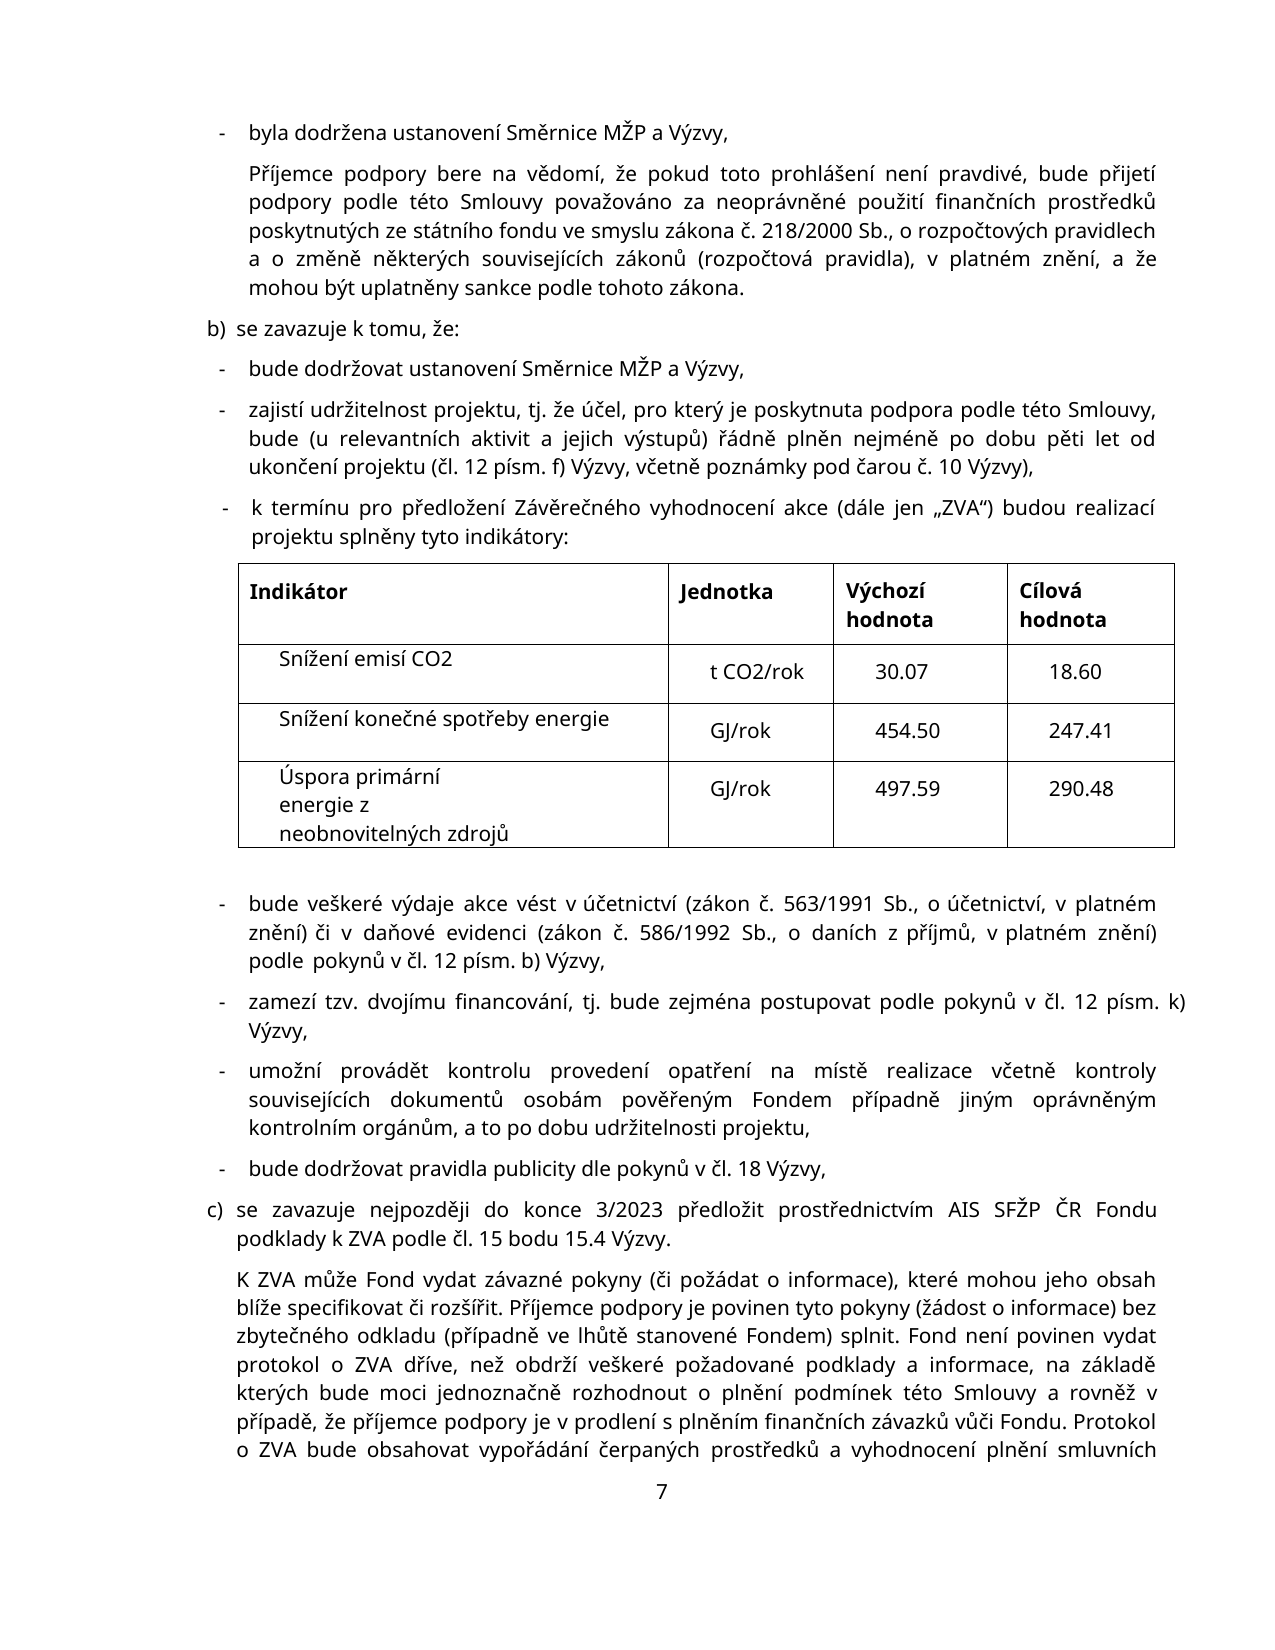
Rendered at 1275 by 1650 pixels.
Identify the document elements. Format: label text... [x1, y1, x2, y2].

text Příjemce podpory bere na vědomí, že pokud toto prohlášení není pravdivé, bude přijetí podpory podle této Smlouvy považováno za neoprávněné použití finančních prostředků poskytnutých ze státního fondu ve smyslu zákona č. 218/2000 Sb., o rozpočtových pravidlech a o změně některých souvisejících zákonů (rozpočtová pravidla), v platném znění, a že mohou být uplatněny sankce podle tohoto zákona. [248, 159, 1157, 301]
table_cell 247.41 [1008, 704, 1174, 761]
table_header Jednotka [669, 564, 833, 643]
table_cell 18.60 [1008, 645, 1174, 703]
table_cell Snížení emisí CO2 [239, 645, 668, 703]
table_cell 30.07 [834, 645, 1007, 703]
table_header Výchozí hodnota [834, 564, 1007, 643]
table_cell 290.48 [1008, 762, 1174, 847]
list zamezí tzv. dvojímu financování, tj. bude zejména postupovat podle pokynů v čl. 12 písm. k) Výzvy, [218, 987, 1185, 1044]
table_cell 454.50 [834, 704, 1007, 761]
list bude dodržovat pravidla publicity dle pokynů v čl. 18 Výzvy, [218, 1154, 1185, 1183]
table_header Indikátor [239, 564, 668, 643]
table_cell GJ/rok [669, 704, 833, 761]
table_cell 497.59 [834, 762, 1007, 847]
list zajistí udržitelnost projektu, tj. že účel, pro který je poskytnuta podpora podle této Smlouvy, bude (u relevantních aktivit a jejich výstupů) řádně plněn nejméně po dobu pěti let od ukončení projektu (čl. 12 písm. f) Výzvy, včetně poznámky pod čarou č. 10 Výzvy), [218, 396, 1157, 481]
list bude dodržovat ustanovení Směrnice MŽP a Výzvy, [218, 354, 1185, 383]
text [236, 1265, 1157, 1464]
table_header Cílová hodnota [1008, 564, 1174, 643]
table_cell GJ/rok [669, 762, 833, 847]
table_cell Snížení konečné spotřeby energie [239, 704, 668, 761]
list bude veškeré výdaje akce vést v účetnictví (zákon č. 563/1991 Sb., o účetnictví, v platném znění) či v daňové evidenci (zákon č. 586/1992 Sb., o daních z příjmů, v platném znění) podle pokynů v čl. 12 písm. b) Výzvy, [218, 889, 1157, 975]
list byla dodržena ustanovení Směrnice MŽP a Výzvy, [218, 118, 1185, 146]
list k termínu pro předložení Závěrečného vyhodnocení akce (dále jen „ZVA“) budou realizací projektu splněny tyto indikátory: [222, 493, 1157, 550]
list se zavazuje k tomu, že: [207, 314, 1185, 342]
table_cell t CO2/rok [669, 645, 833, 703]
list se zavazuje nejpozději do konce 3/2023 předložit prostřednictvím AIS SFŽP ČR Fondu podklady k ZVA podle čl. 15 bodu 15.4 Výzvy. [207, 1195, 1157, 1252]
table_cell Úspora primární energie z neobnovitelných zdrojů [239, 762, 668, 847]
list umožní provádět kontrolu provedení opatření na místě realizace včetně kontroly souvisejících dokumentů osobám pověřeným Fondem případně jiným oprávněným kontrolním orgánům, a to po dobu udržitelnosti projektu, [218, 1057, 1157, 1142]
